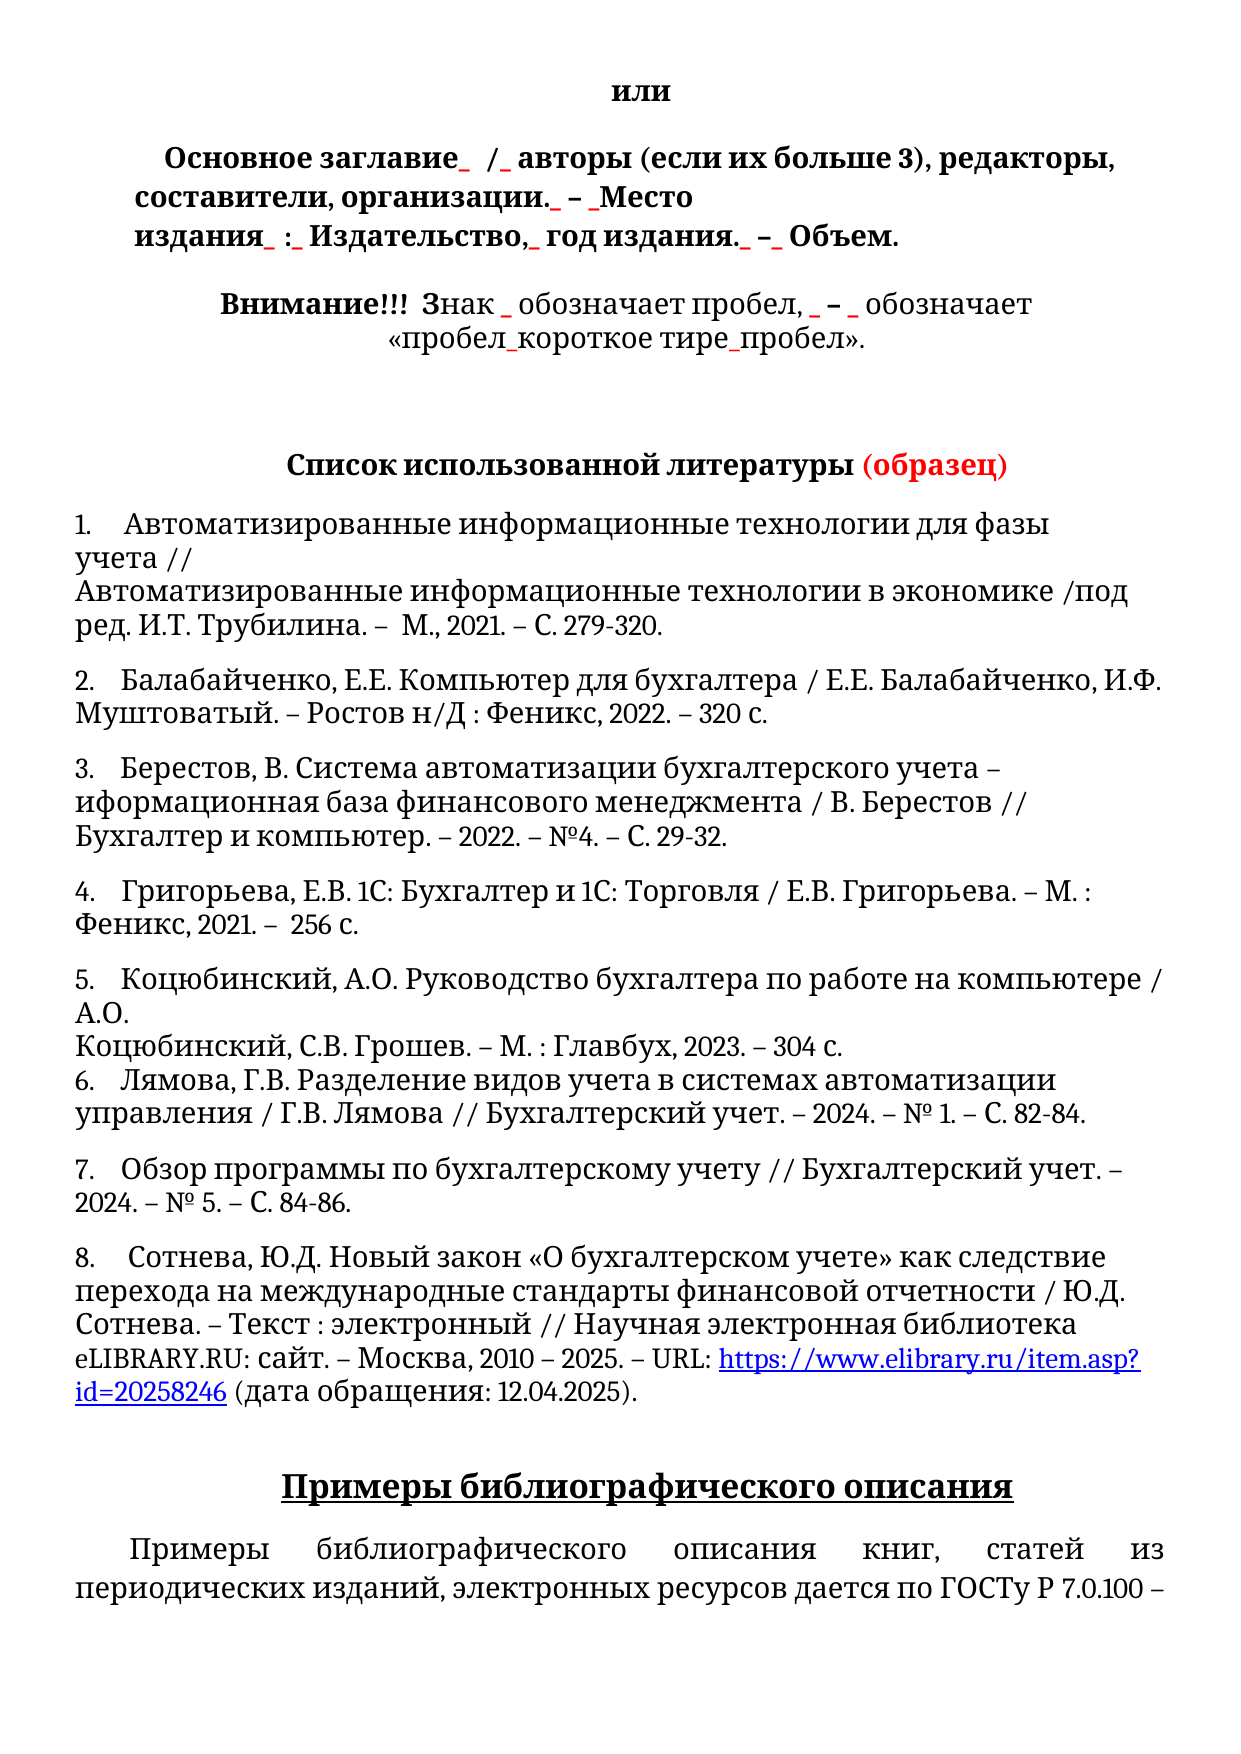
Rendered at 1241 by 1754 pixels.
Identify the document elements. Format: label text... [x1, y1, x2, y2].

text Список использованной литературы (образец) [75, 449, 1165, 482]
text 8. Сотнева, Ю.Д. Новый закон «О бухгалтерском учете» как следствие перехода на международные стандарты финансовой отчетности / Ю.Д. Сотнева. – Текст : электронный // Научная электронная библиотека eLIBRARY.RU: сайт. – Москва, 2010 – 2025. – URL: https://www.elibrary.ru/item.asp?id=20258246 (дата обращения: 12.04.2025). [75, 1241, 1165, 1409]
text 1. Автоматизированные информационные технологии для фазы учета // [75, 508, 1165, 575]
text Примеры библиографического описания [75, 1468, 1165, 1507]
text Коцюбинский, С.В. Грошев. – М. : Главбух, 2023. – 304 с. [75, 1031, 1165, 1064]
text 4. Григорьева, Е.В. 1С: Бухгалтер и 1С: Торговля / Е.В. Григорьева. – М. : Феникс, 2021. – 256 с. [75, 875, 1165, 942]
text Основное заглавие_ /_ авторы (если их больше 3), редакторы, составители, организации._ – _Место издания_ :_ Издательство,_ год издания._ –_ Объем. [134, 143, 1118, 253]
text 5. Коцюбинский, А.О. Руководство бухгалтера по работе на компьютере / А.О. [75, 963, 1165, 1031]
text 7. Обзор программы по бухгалтерскому учету // Бухгалтерский учет. – 2024. – № 5. – С. 84-86. [75, 1153, 1165, 1220]
text Автоматизированные информационные технологии в экономике /под ред. И.Т. Трубилина. – М., 2021. – С. 279-320. [75, 575, 1165, 642]
text 3. Берестов, В. Система автоматизации бухгалтерского учета – иформационная база финансового менеджмента / В. Берестов // Бухгалтер и компьютер. – 2022. – №4. – С. 29-32. [75, 753, 1165, 853]
text Внимание!!! Знак _ обозначает пробел, _ – _ обозначает «пробел_короткое тире_пробел». [134, 287, 1118, 356]
text или [134, 75, 1118, 108]
text 2. Балабайченко, Е.Е. Компьютер для бухгалтера / Е.Е. Балабайченко, И.Ф. [75, 664, 1165, 698]
text 6. Лямова, Г.В. Разделение видов учета в системах автоматизации управления / Г.В. Лямова // Бухгалтерский учет. – 2024. – № 1. – С. 82-84. [75, 1064, 1165, 1131]
text Муштоватый. – Ростов н/Д : Феникс, 2022. – 320 с. [75, 698, 1165, 731]
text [75, 1533, 1165, 1606]
